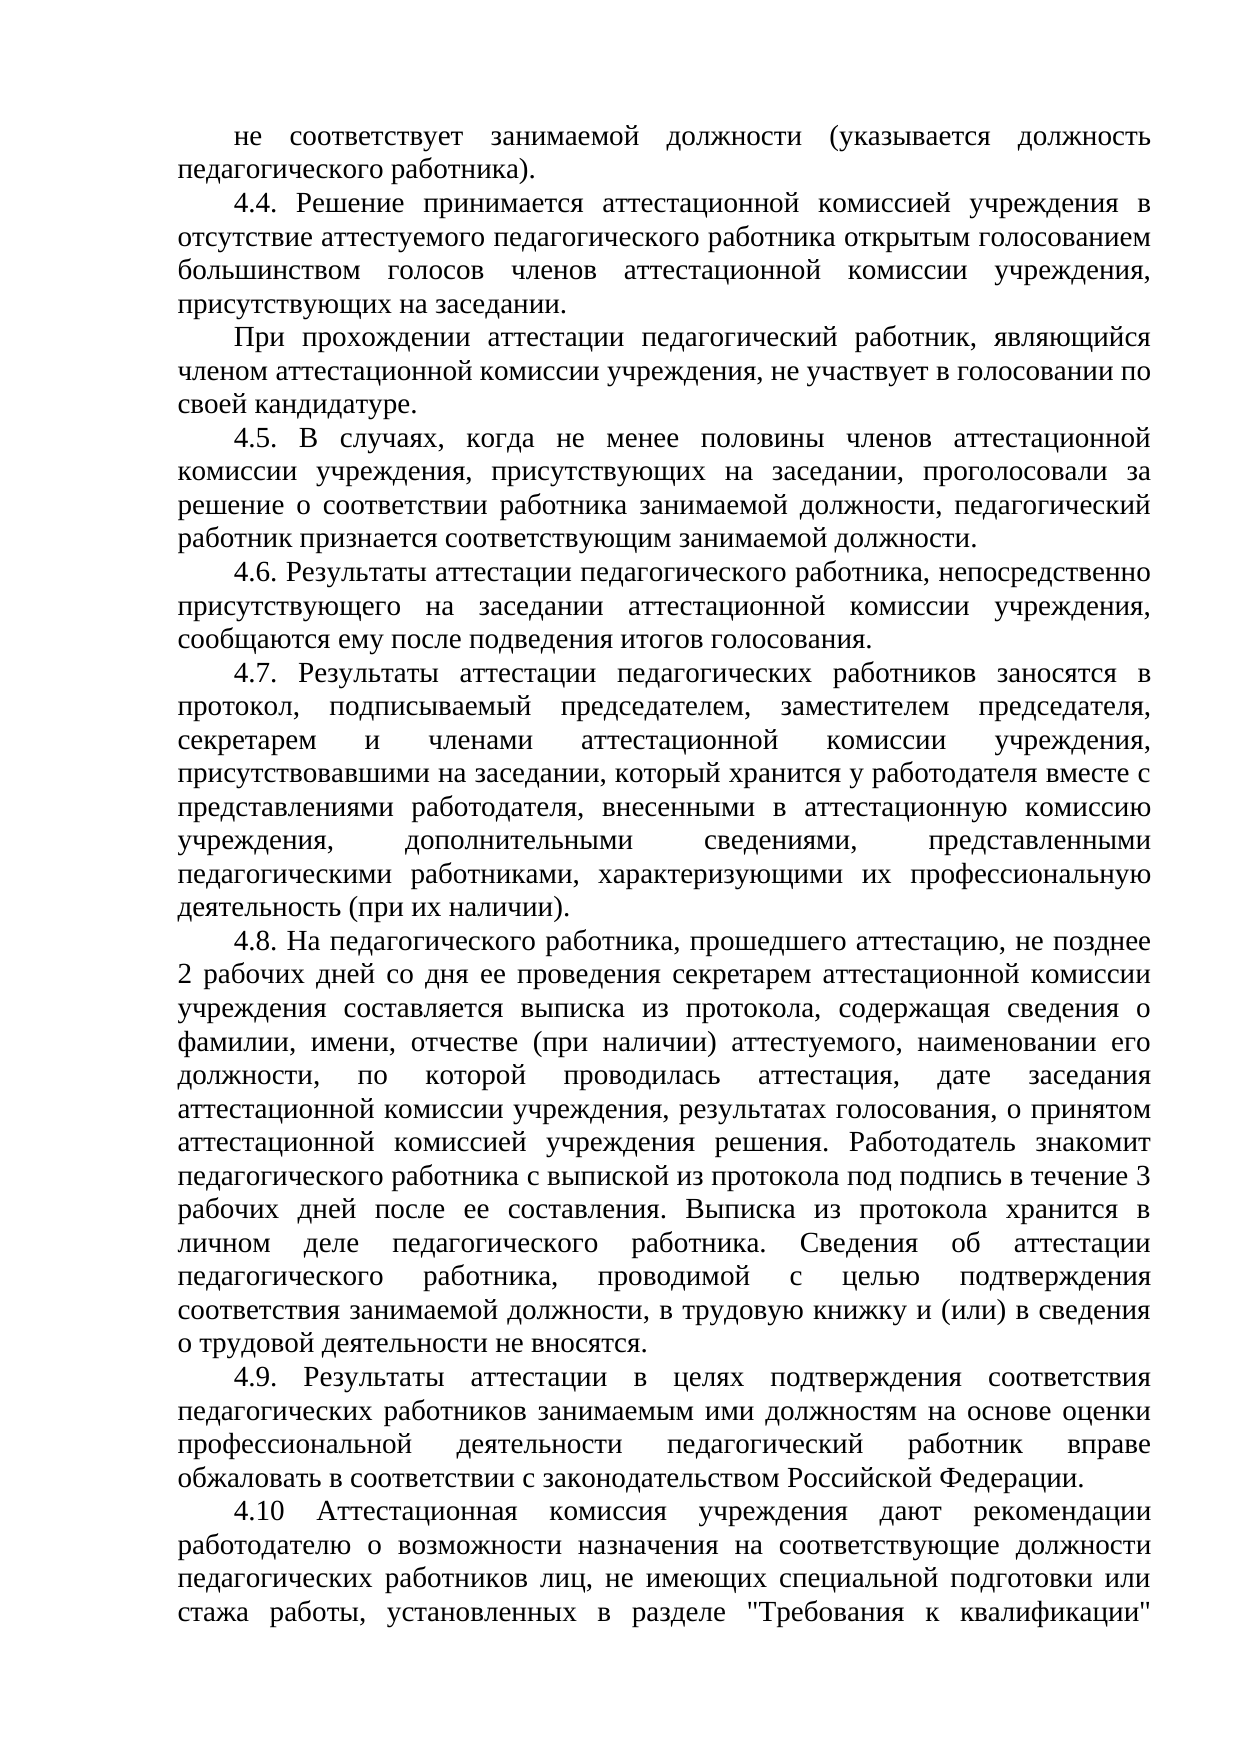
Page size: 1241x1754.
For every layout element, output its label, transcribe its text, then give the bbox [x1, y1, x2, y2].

text При прохождении аттестации педагогический работник, являющийся членом аттестационной комиссии учреждения, не участвует в голосовании по своей кандидатуре. [177, 319, 1152, 420]
text не соответствует занимаемой должности (указывается должность педагогического работника). [177, 118, 1152, 185]
text 4.8. На педагогического работника, прошедшего аттестацию, не позднее 2 рабочих дней со дня ее проведения секретарем аттестационной комиссии учреждения составляется выписка из протокола, содержащая сведения о фамилии, имени, отчестве (при наличии) аттестуемого, наименовании его должности, по которой проводилась аттестация, дате заседания аттестационной комиссии учреждения, результатах голосования, о принятом аттестационной комиссией учреждения решения. Работодатель знакомит педагогического работника с выпиской из протокола под подпись в течение 3 рабочих дней после ее составления. Выписка из протокола хранится в личном деле педагогического работника. Сведения об аттестации педагогического работника, проводимой с целью подтверждения соответствия занимаемой должности, в трудовую книжку и (или) в сведения о трудовой деятельности не вносятся. [177, 923, 1152, 1359]
text 4.4. Решение принимается аттестационной комиссией учреждения в отсутствие аттестуемого педагогического работника открытым голосованием большинством голосов членов аттестационной комиссии учреждения, присутствующих на заседании. [177, 185, 1152, 319]
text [177, 1493, 1152, 1627]
text 4.9. Результаты аттестации в целях подтверждения соответствия педагогических работников занимаемым ими должностям на основе оценки профессиональной деятельности педагогический работник вправе обжаловать в соответствии с законодательством Российской Федерации. [177, 1359, 1152, 1493]
text 4.6. Результаты аттестации педагогического работника, непосредственно присутствующего на заседании аттестационной комиссии учреждения, сообщаются ему после подведения итогов голосования. [177, 554, 1152, 655]
text 4.5. В случаях, когда не менее половины членов аттестационной комиссии учреждения, присутствующих на заседании, проголосовали за решение о соответствии работника занимаемой должности, педагогический работник признается соответствующим занимаемой должности. [177, 420, 1152, 554]
text 4.7. Результаты аттестации педагогических работников заносятся в протокол, подписываемый председателем, заместителем председателя, секретарем и членами аттестационной комиссии учреждения, присутствовавшими на заседании, который хранится у работодателя вместе с представлениями работодателя, внесенными в аттестационную комиссию учреждения, дополнительными сведениями, представленными педагогическими работниками, характеризующими их профессиональную деятельность (при их наличии). [177, 655, 1152, 923]
